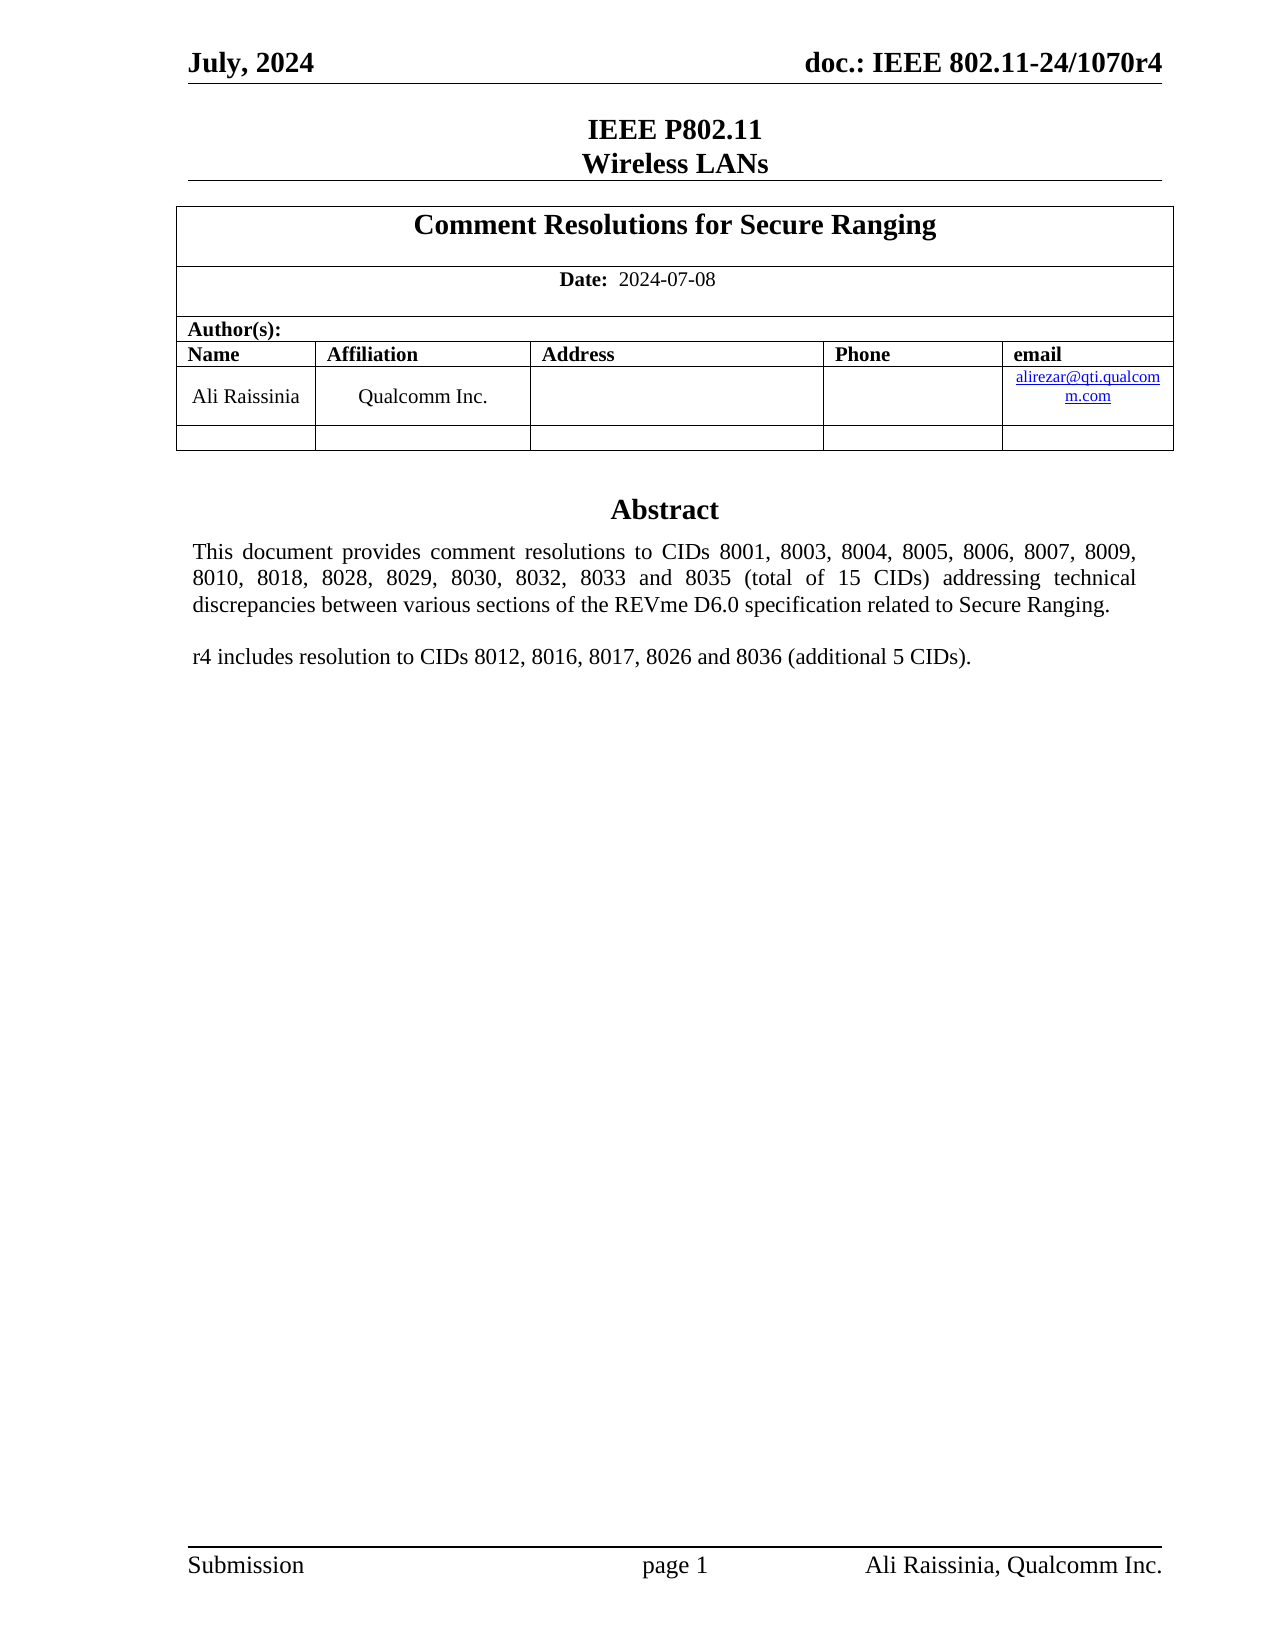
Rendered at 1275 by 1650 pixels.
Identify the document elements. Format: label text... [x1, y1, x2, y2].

table_cell Address [531, 342, 823, 366]
table_cell Name [177, 342, 315, 366]
text IEEE P802.11 Wireless LANs [187, 112, 1162, 181]
table_cell Author(s): [177, 317, 1173, 341]
table_cell alirezar@qti.qualcomm.com [1003, 367, 1173, 424]
table_cell [531, 426, 823, 450]
table_cell [316, 426, 530, 450]
table_cell Phone [824, 342, 1002, 366]
table_cell Ali Raissinia [177, 367, 315, 424]
table_cell Date: 2024-07-08 [177, 267, 1173, 316]
table_cell [531, 367, 823, 424]
table_cell Qualcomm Inc. [316, 367, 530, 424]
table_cell [1003, 426, 1173, 450]
table_cell Affiliation [316, 342, 530, 366]
table_cell email [1003, 342, 1173, 366]
table_header Comment Resolutions for Secure Ranging [177, 207, 1173, 266]
table_cell [177, 426, 315, 450]
table_cell [824, 367, 1002, 424]
table_cell [824, 426, 1002, 450]
